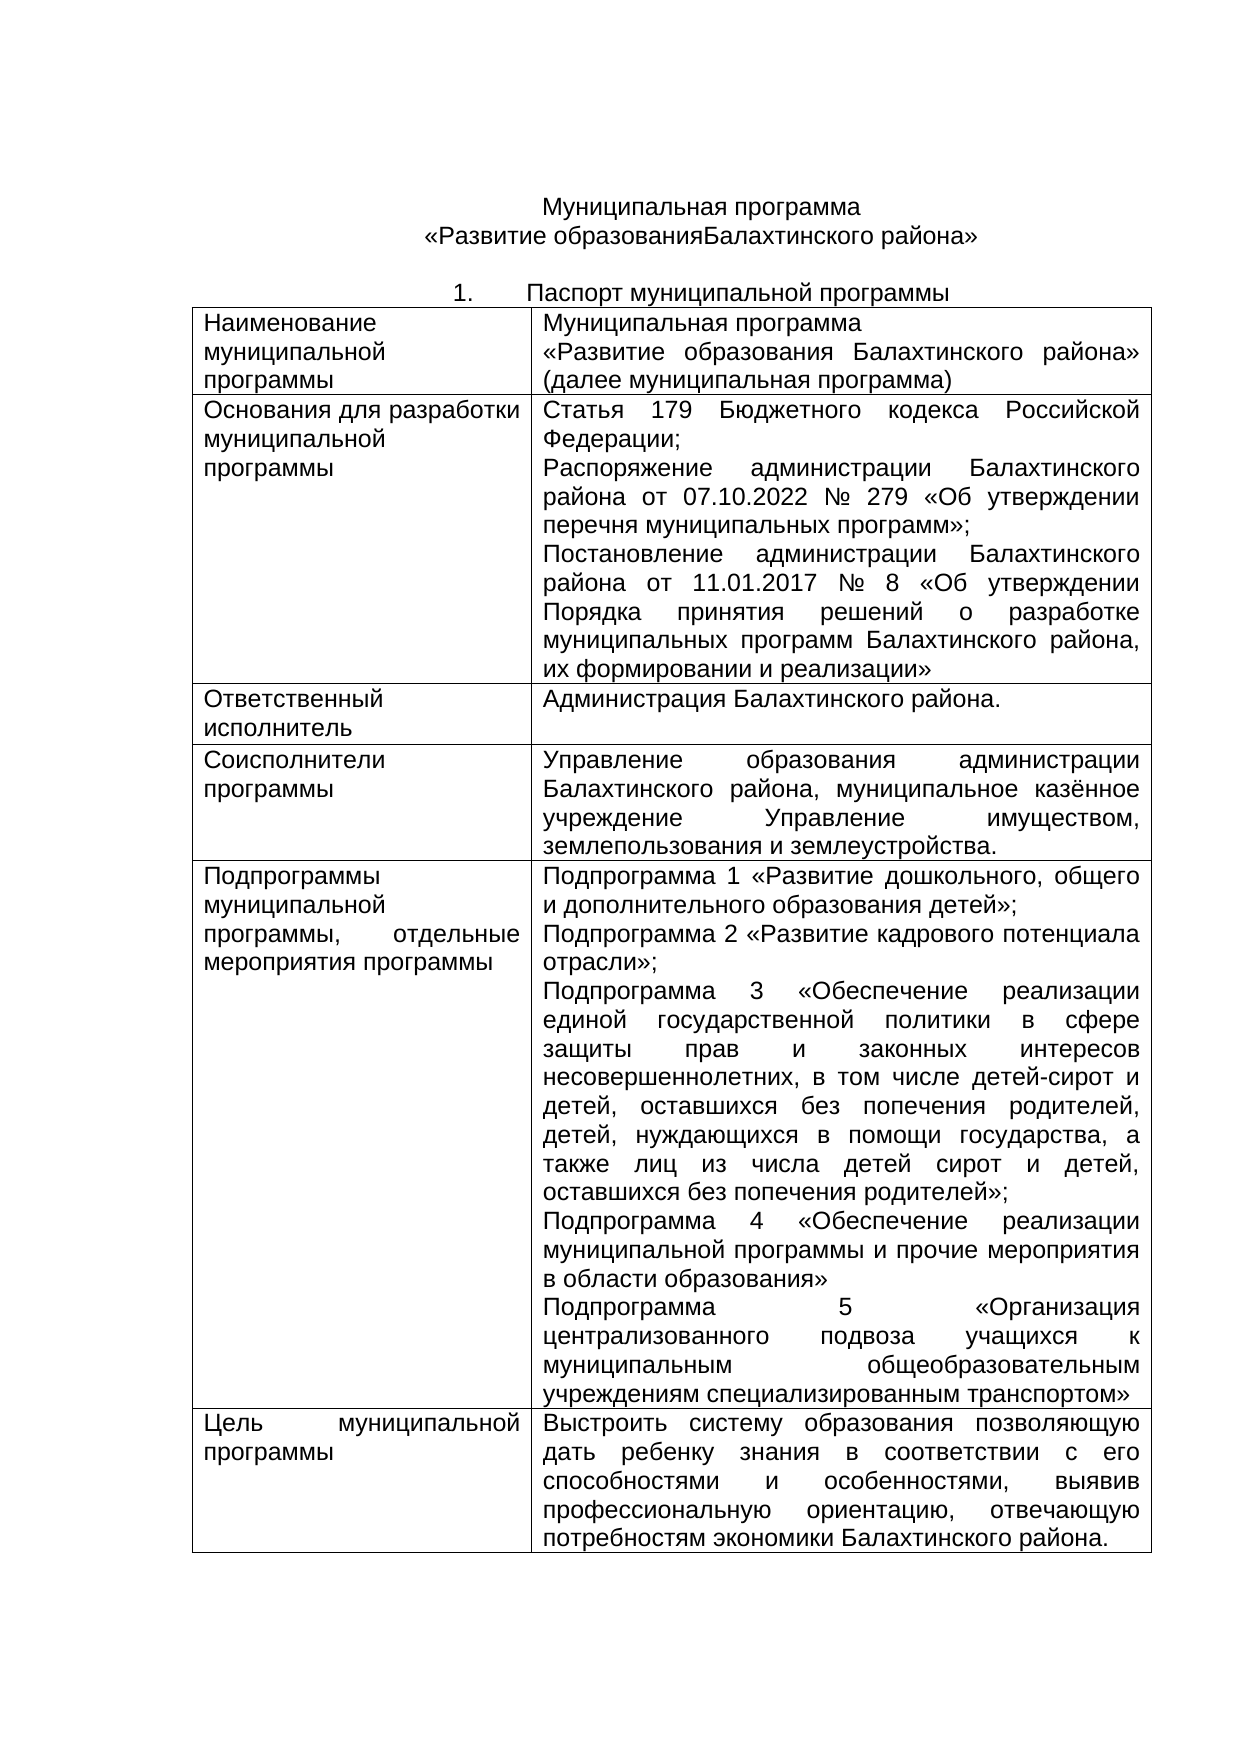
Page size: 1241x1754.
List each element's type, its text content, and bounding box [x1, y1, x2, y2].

table_cell Подпрограмма 1 «Развитие дошкольного, общего и дополнительного образования детей»; Подпрограмма 2 «Развитие кадрового потенциала отрасли»; Подпрограмма 3 «Обеспечение реализации единой государственной политики в сфере защиты прав и законных интересов несовершеннолетних, в том числе детей-сирот и детей, оставшихся без попечения родителей, детей, нуждающихся в помощи государства, а также лиц из числа детей сирот и детей, оставшихся без попечения родителей»; Подпрограмма 4 «Обеспечение реализации муниципальной программы и прочие мероприятия в области образования» Подпрограмма 5 «Организация централизованного подвоза учащихся к муниципальным общеобразовательным учреждениям специализированным транспортом» [532, 861, 1151, 1407]
table_cell Соисполнители программы [193, 745, 531, 860]
text «Развитие образованияБалахтинского района» [177, 221, 1152, 249]
table_cell Подпрограммы муниципальной программы, отдельные мероприятия программы [193, 861, 531, 1407]
list Паспорт муниципальной программы [177, 278, 1152, 307]
table_cell Выстроить систему образования позволяющую дать ребенку знания в соответствии с его способностями и особенностями, выявив профессиональную ориентацию, отвечающую потребностям экономики Балахтинского района. [532, 1409, 1151, 1552]
table_cell Управление образования администрации Балахтинского района, муниципальное казённое учреждение Управление имуществом, землепользования и землеустройства. [532, 745, 1151, 860]
table_cell Основания для разработки муниципальной программы [193, 395, 531, 683]
table_cell Ответственный исполнитель [193, 684, 531, 744]
table_cell Статья 179 Бюджетного кодекса Российской Федерации; Распоряжение администрации Балахтинского района от 07.10.2022 № 279 «Об утверждении перечня муниципальных программ»; Постановление администрации Балахтинского района от 11.01.2017 № 8 «Об утверждении Порядка принятия решений о разработке муниципальных программ Балахтинского района, их формировании и реализации» [532, 395, 1151, 683]
text Муниципальная программа [177, 192, 1152, 221]
table_cell Цель муниципальной программы [193, 1409, 531, 1552]
table_header Муниципальная программа «Развитие образования Балахтинского района» (далее муниципальная программа) [532, 308, 1151, 394]
table_cell Администрация Балахтинского района. [532, 684, 1151, 744]
table_header Наименование муниципальной программы [193, 308, 531, 394]
